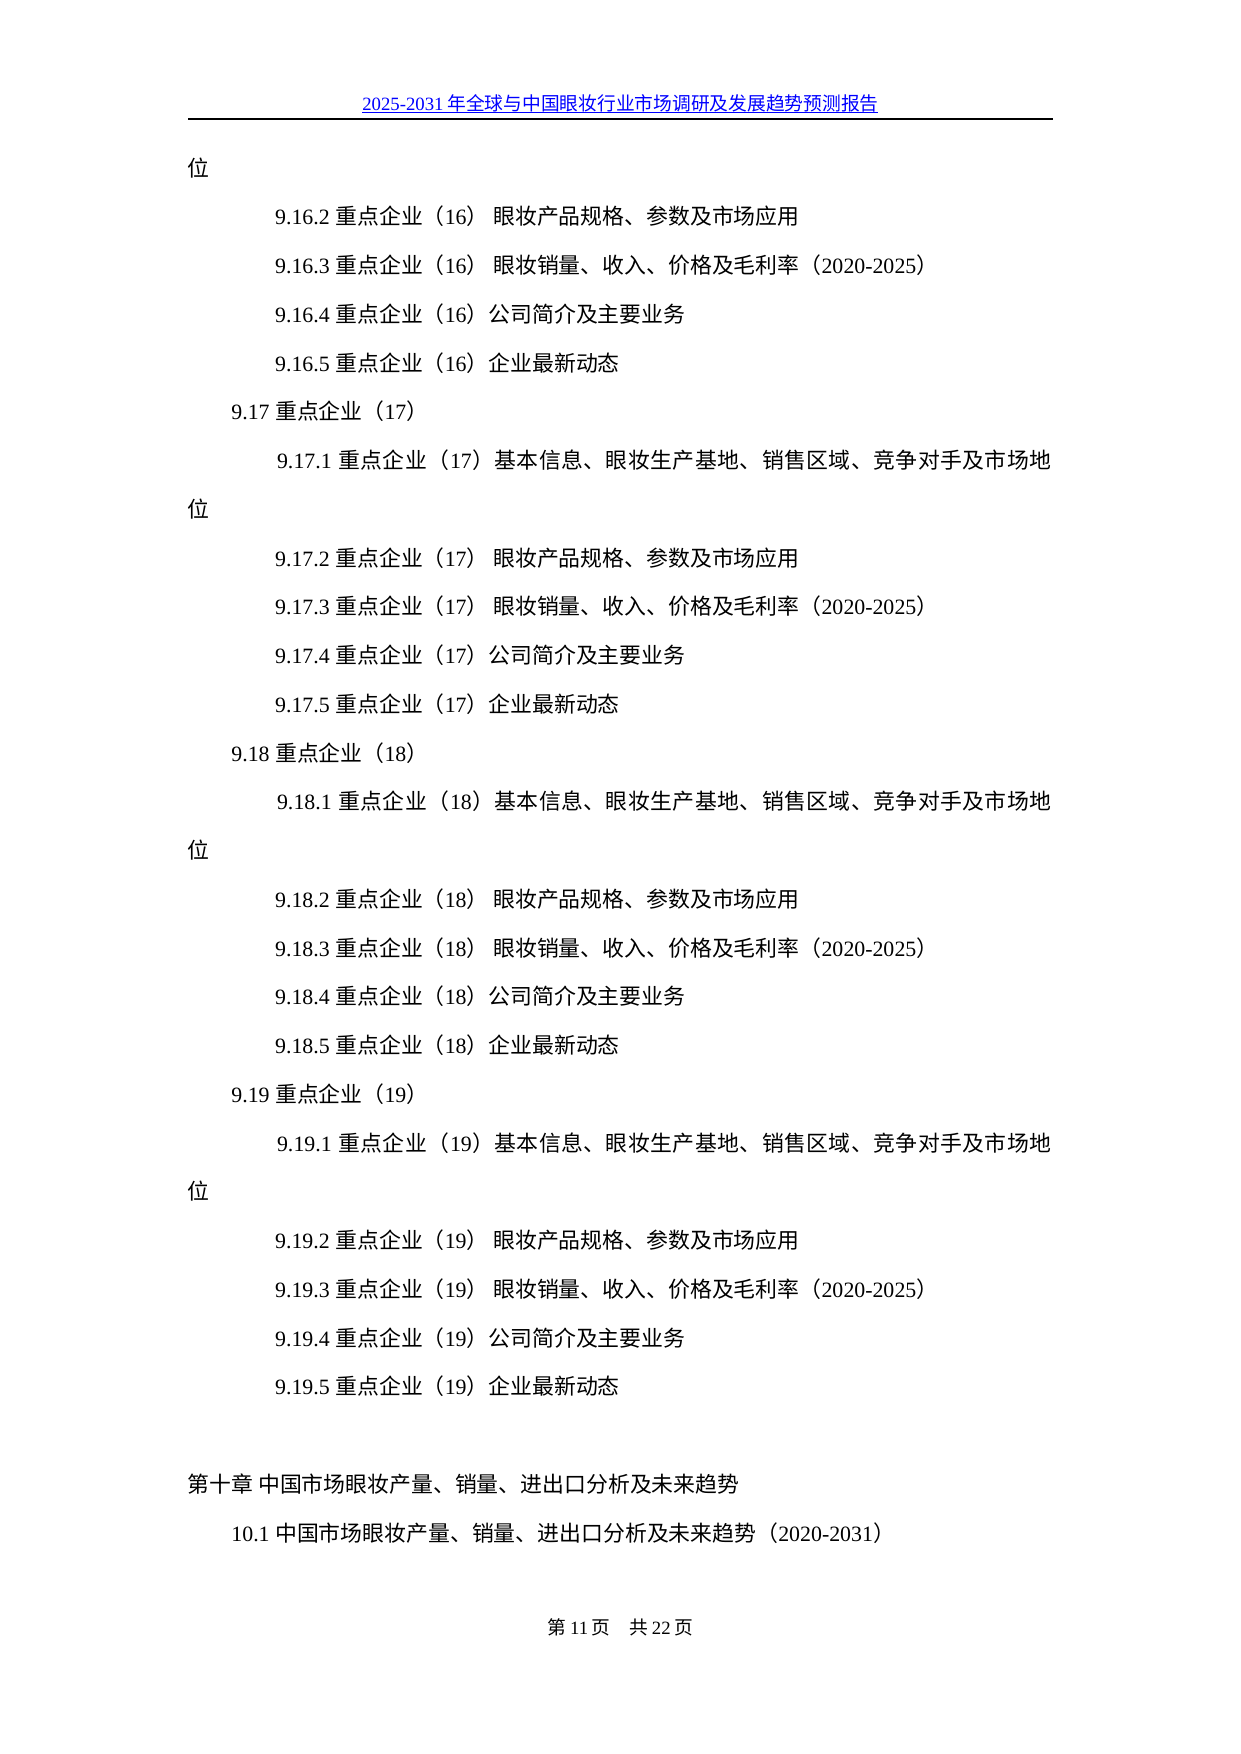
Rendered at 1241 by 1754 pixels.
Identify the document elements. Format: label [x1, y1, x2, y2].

text [187, 150, 1053, 1548]
